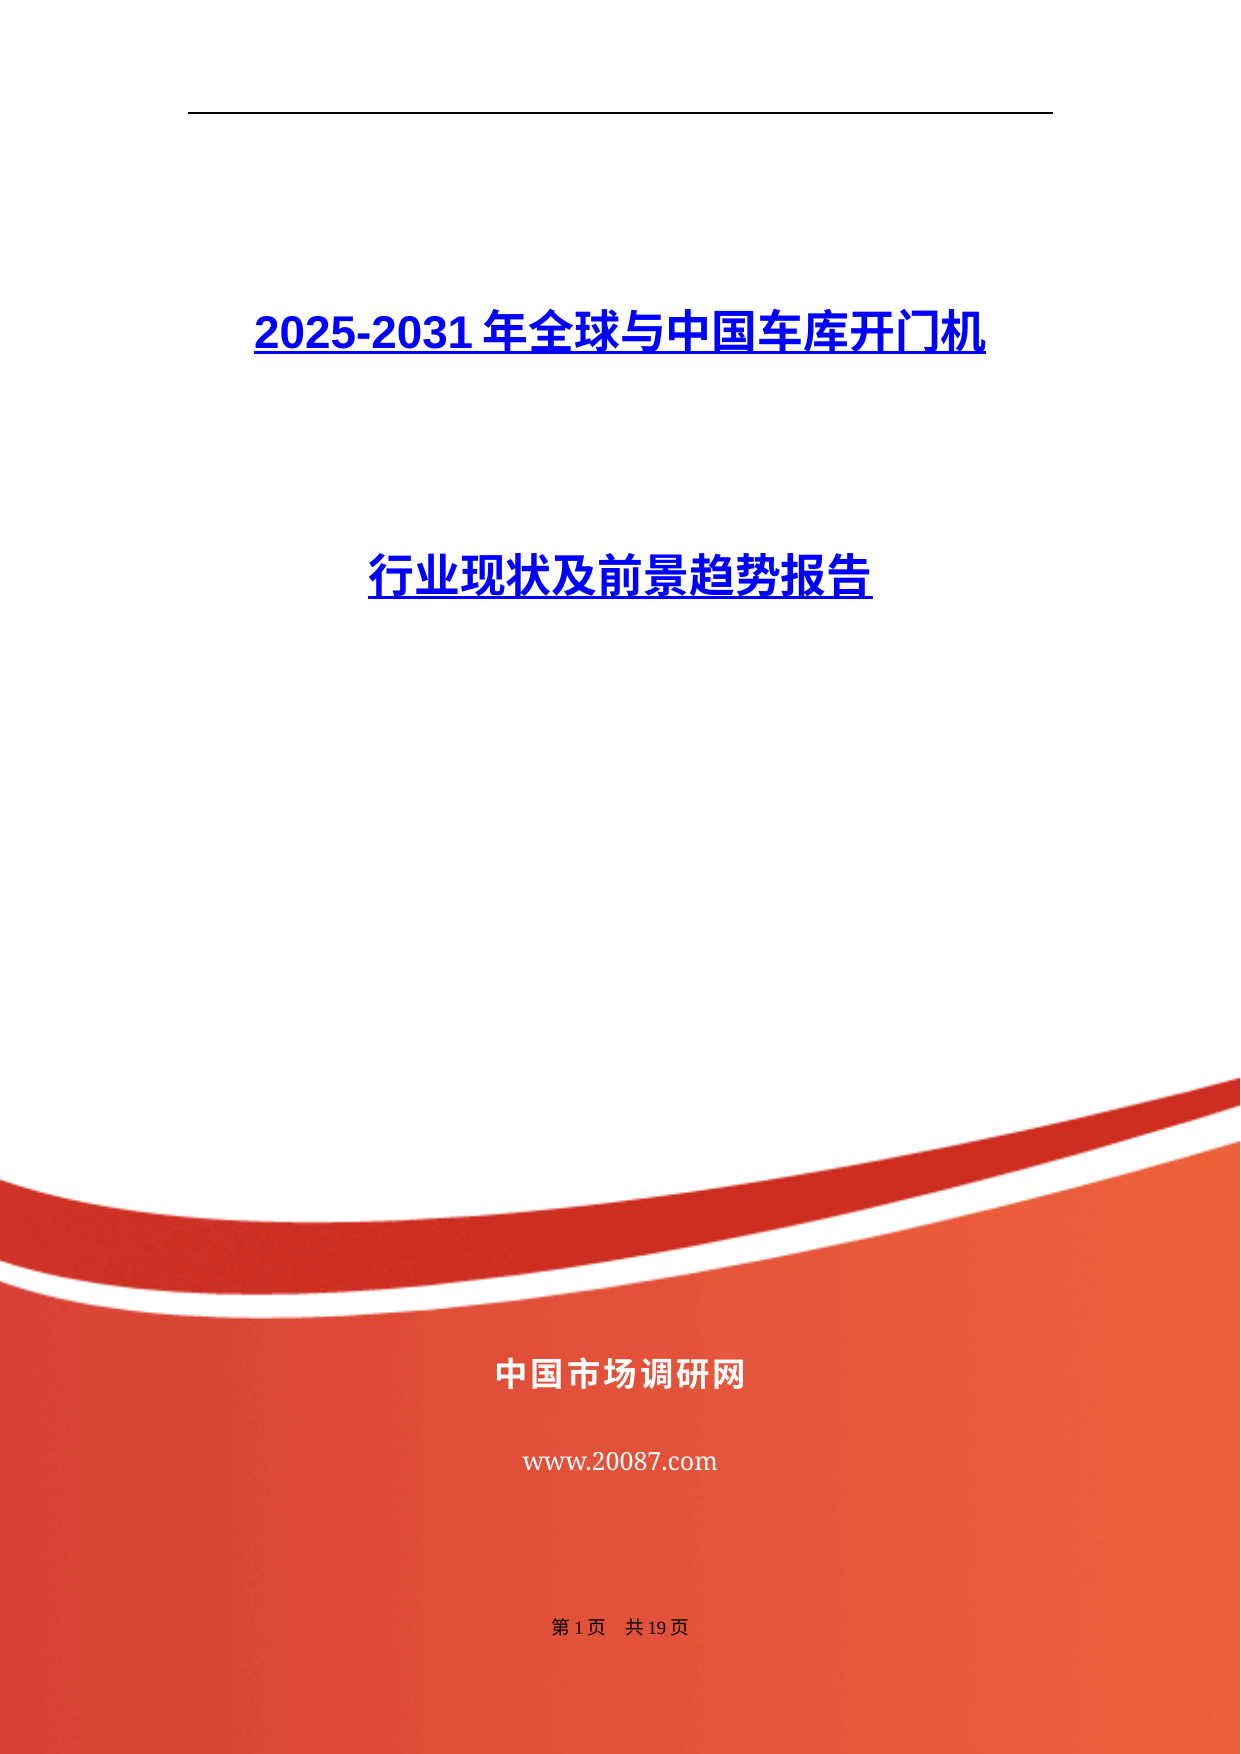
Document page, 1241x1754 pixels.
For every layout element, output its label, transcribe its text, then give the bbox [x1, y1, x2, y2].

table_header 2025-2031年全球与中国车库开门机行业现状及前景趋势报告 [188, 207, 1053, 773]
picture [0, 1006, 1241, 1754]
subtitle 中国市场调研网 [187, 1339, 1053, 1404]
text www.20087.com [187, 1428, 1053, 1493]
